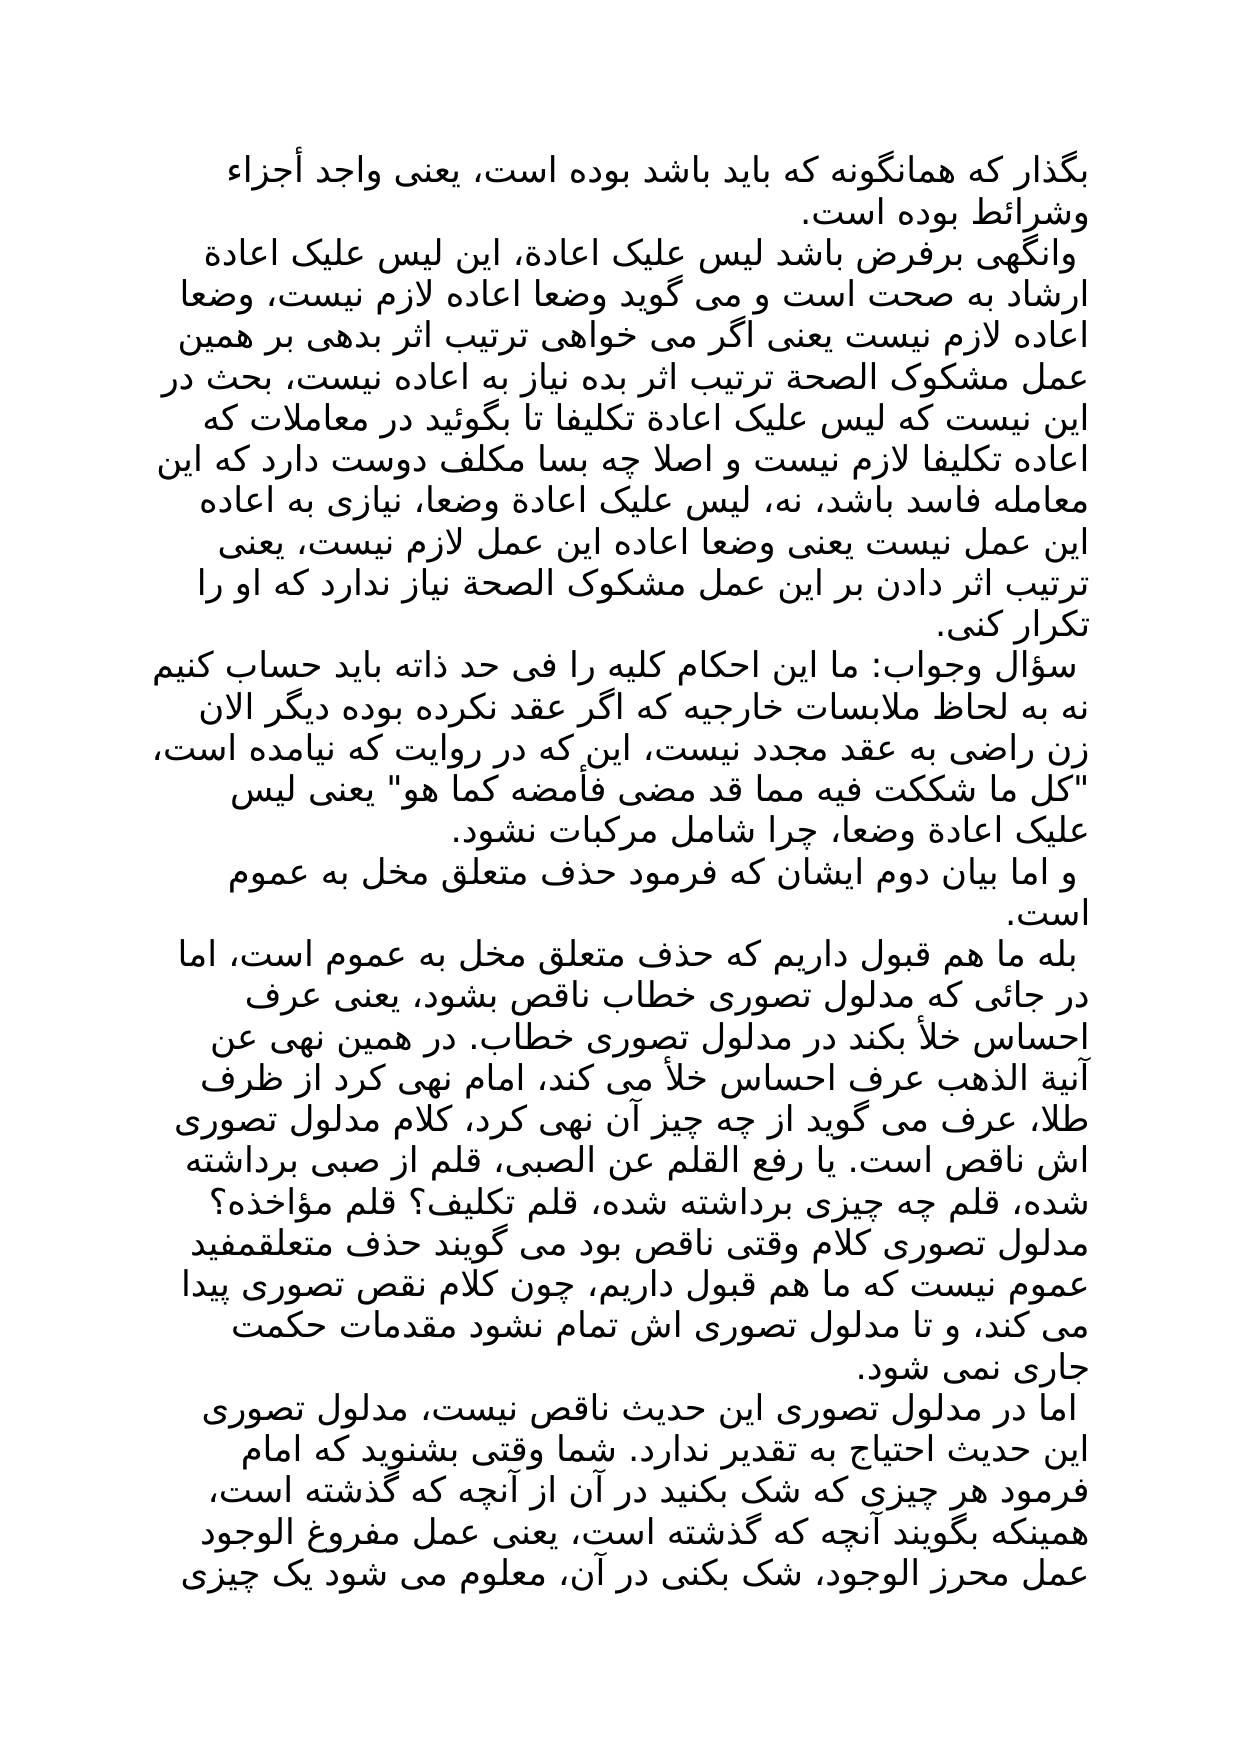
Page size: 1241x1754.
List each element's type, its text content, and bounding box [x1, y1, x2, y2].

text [150, 150, 1090, 232]
text و اما بیان دوم ایشان که فرمود حذف متعلق مخل به عموم است. [150, 851, 1090, 934]
text بله ما هم قبول داریم که حذف متعلق مخل به عموم است، اما در جائی که مدلول تصوری خطاب ناقص بشود، یعنی عرف احساس خلأ بکند در مدلول تصوری خطاب. در همین نهی عن آنیة الذهب عرف احساس خلأ می کند، امام نهی کرد از ظرف طلا، عرف می گوید از چه چیز آن نهی کرد، کلام مدلول تصوری اش ناقص است. یا رفع القلم عن الصبی، قلم از صبی برداشته شده، قلم چه چیزی برداشته شده، قلم تکلیف؟ قلم مؤاخذه؟ مدلول تصوری کلام وقتی ناقص بود می گویند حذف متعلقمفید عموم نیست که ما هم قبول داریم، چون کلام نقص تصوری پیدا می کند، و تا مدلول تصوری اش تمام نشود مقدمات حکمت جاری نمی شود. [150, 934, 1090, 1387]
text وانگهی برفرض باشد لیس علیک اعادة، این لیس علیک اعادة ارشاد به صحت است و می گوید وضعا اعاده لازم نیست، وضعا اعاده لازم نیست یعنی اگر می خواهی ترتیب اثر بدهی بر همین عمل مشکوک الصحة ترتیب اثر بده نیاز به اعاده نیست، بحث در این نیست که لیس علیک اعادة تکلیفا تا بگوئید در معاملات که اعاده تکلیفا لازم نیست و اصلا چه بسا مکلف دوست دارد که این معامله فاسد باشد، نه، لیس علیک اعادة وضعا، نیازی به اعاده این عمل نیست یعنی وضعا اعاده این عمل لازم نیست، یعنی ترتیب اثر دادن بر این عمل مشکوک الصحة نیاز ندارد که او را تکرار کنی. [150, 232, 1090, 645]
text سؤال وجواب: ما این احکام کلیه را فی حد ذاته باید حساب کنیم نه به لحاظ ملابسات خارجیه که اگر عقد نکرده بوده دیگر الان زن راضی به عقد مجدد نیست، این که در روایت که نیامده است، "کل ما شککت فیه مما قد مضی فأمضه کما هو" یعنی لیس علیک اعادة وضعا، چرا شامل مرکبات نشود. [150, 645, 1090, 851]
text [150, 1387, 1090, 1594]
